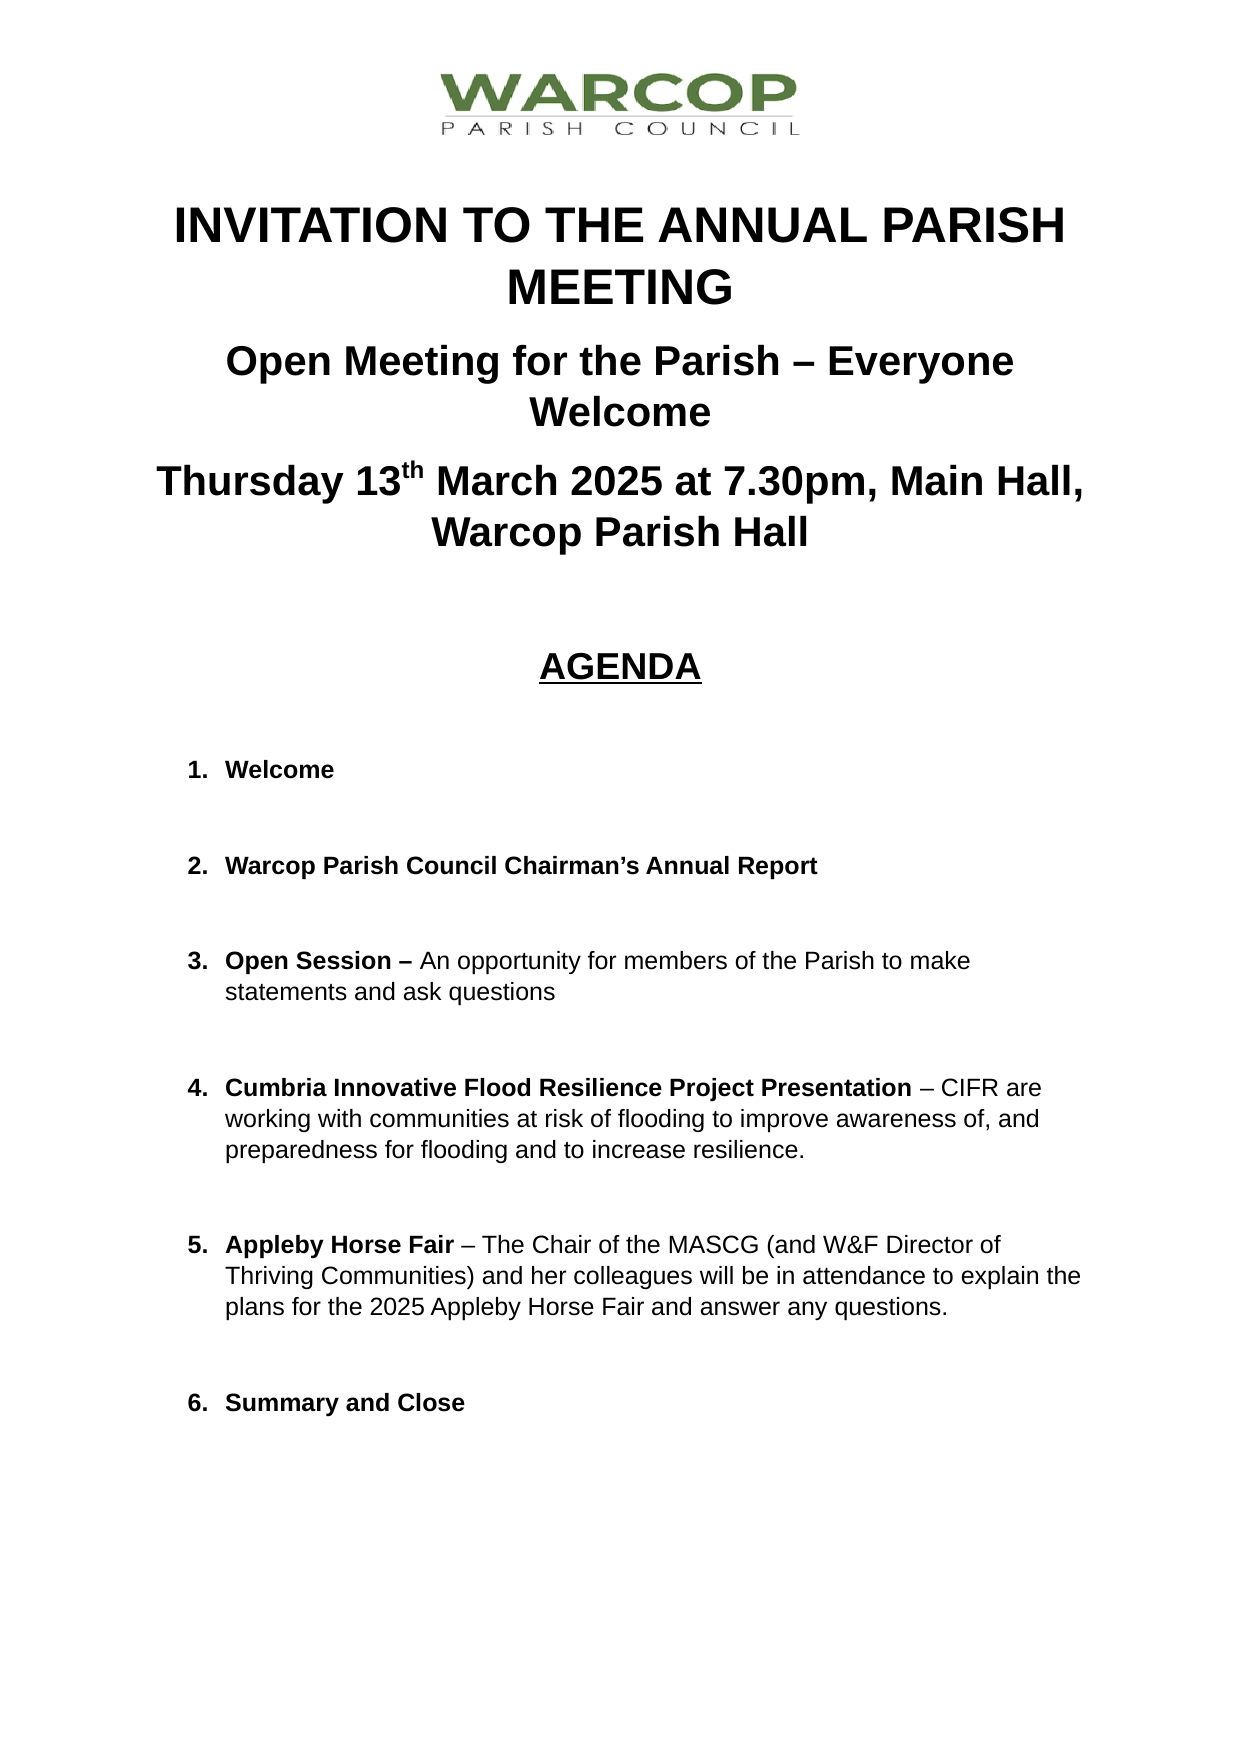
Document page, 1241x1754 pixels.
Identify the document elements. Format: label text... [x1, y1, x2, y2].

text INVITATION TO THE ANNUAL PARISH MEETING [150, 195, 1090, 315]
text Thursday 13th March 2025 at 7.30pm, Main Hall, Warcop Parish Hall [150, 456, 1090, 556]
text Open Meeting for the Parish – Everyone Welcome [150, 336, 1090, 436]
list Summary and Close [187, 1387, 1090, 1416]
list Appleby Horse Fair – The Chair of the MASCG (and W&F Director of Thriving Communities) and her colleagues will be in attendance to explain the plans for the 2025 Appleby Horse Fair and answer any questions. [187, 1230, 1090, 1321]
list Welcome [187, 755, 1090, 784]
list Warcop Parish Council Chairman’s Annual Report [187, 851, 1090, 879]
list Cumbria Innovative Flood Resilience Project Presentation – CIFR are working with communities at risk of flooding to improve awareness of, and preparedness for flooding and to increase resilience. [187, 1072, 1090, 1163]
picture [440, 73, 800, 135]
text AGENDA [150, 644, 1090, 687]
list Open Session – An opportunity for members of the Parish to make statements and ask questions [187, 946, 1090, 1006]
